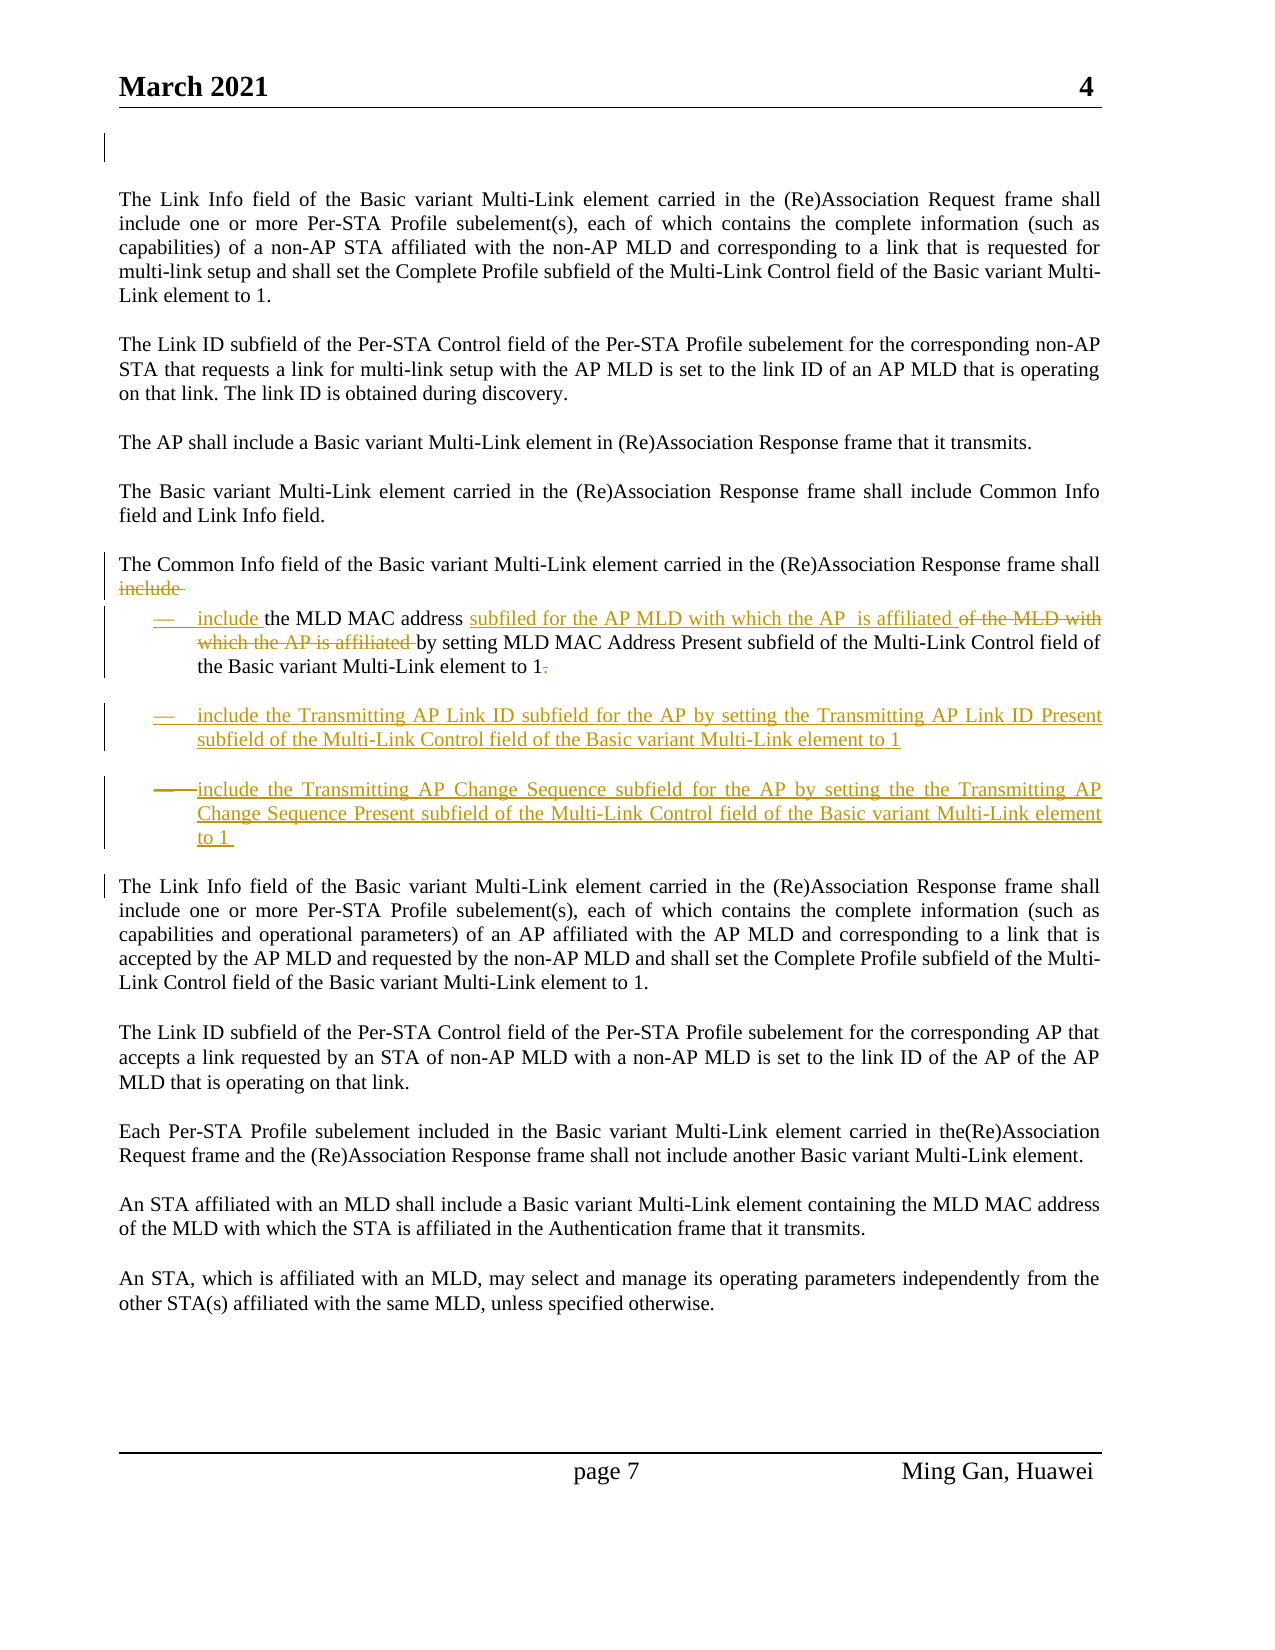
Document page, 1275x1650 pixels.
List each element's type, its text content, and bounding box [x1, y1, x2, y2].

text The Link ID subfield of the Per-STA Control field of the Per-STA Profile subelement for the corresponding AP that accepts a link requested by an STA of non-AP MLD with a non-AP MLD is set to the link ID of the AP of the AP MLD that is operating on that link. [119, 1019, 1102, 1094]
text The Link ID subfield of the Per-STA Control field of the Per-STA Profile subelement for the corresponding non-AP STA that requests a link for multi-link setup with the AP MLD is set to the link ID of an AP MLD that is operating on that link. The link ID is obtained during discovery. [119, 332, 1102, 404]
text Each Per-STA Profile subelement included in the Basic variant Multi-Link element carried in the(Re)Association Request frame and the (Re)Association Response frame shall not include another Basic variant Multi-Link element. [119, 1119, 1102, 1167]
text The AP shall include a Basic variant Multi-Link element in (Re)Association Response frame that it transmits. [119, 429, 1102, 454]
text The Link Info field of the Basic variant Multi-Link element carried in the (Re)Association Response frame shall include one or more Per-STA Profile subelement(s), each of which contains the complete information (such as capabilities and operational parameters) of an AP affiliated with the AP MLD and corresponding to a link that is accepted by the AP MLD and requested by the non-AP MLD and shall set the Complete Profile subfield of the Multi-Link Control field of the Basic variant Multi-Link element to 1. [119, 874, 1102, 994]
text An STA affiliated with an MLD shall include a Basic variant Multi-Link element containing the MLD MAC address of the MLD with which the STA is affiliated in the Authentication frame that it transmits. [119, 1192, 1102, 1240]
text The Common Info field of the Basic variant Multi-Link element carried in the (Re)Association Response frame shall [119, 552, 1102, 600]
text The Basic variant Multi-Link element carried in the (Re)Association Response frame shall include Common Info field and Link Info field. [119, 479, 1102, 527]
text The Link Info field of the Basic variant Multi-Link element carried in the (Re)Association Request frame shall include one or more Per-STA Profile subelement(s), each of which contains the complete information (such as capabilities) of a non-AP STA affiliated with the non-AP MLD and corresponding to a link that is requested for multi-link setup and shall set the Complete Profile subfield of the Multi-Link Control field of the Basic variant Multi-Link element to 1. [119, 187, 1102, 307]
list the MLD MAC address by setting MLD MAC Address Present subfield of the Multi-Link Control field of the Basic variant Multi-Link element to 1 [153, 606, 1102, 678]
text An STA, which is affiliated with an MLD, may select and manage its operating parameters independently from the other STA(s) affiliated with the same MLD, unless specified otherwise. [119, 1265, 1102, 1315]
